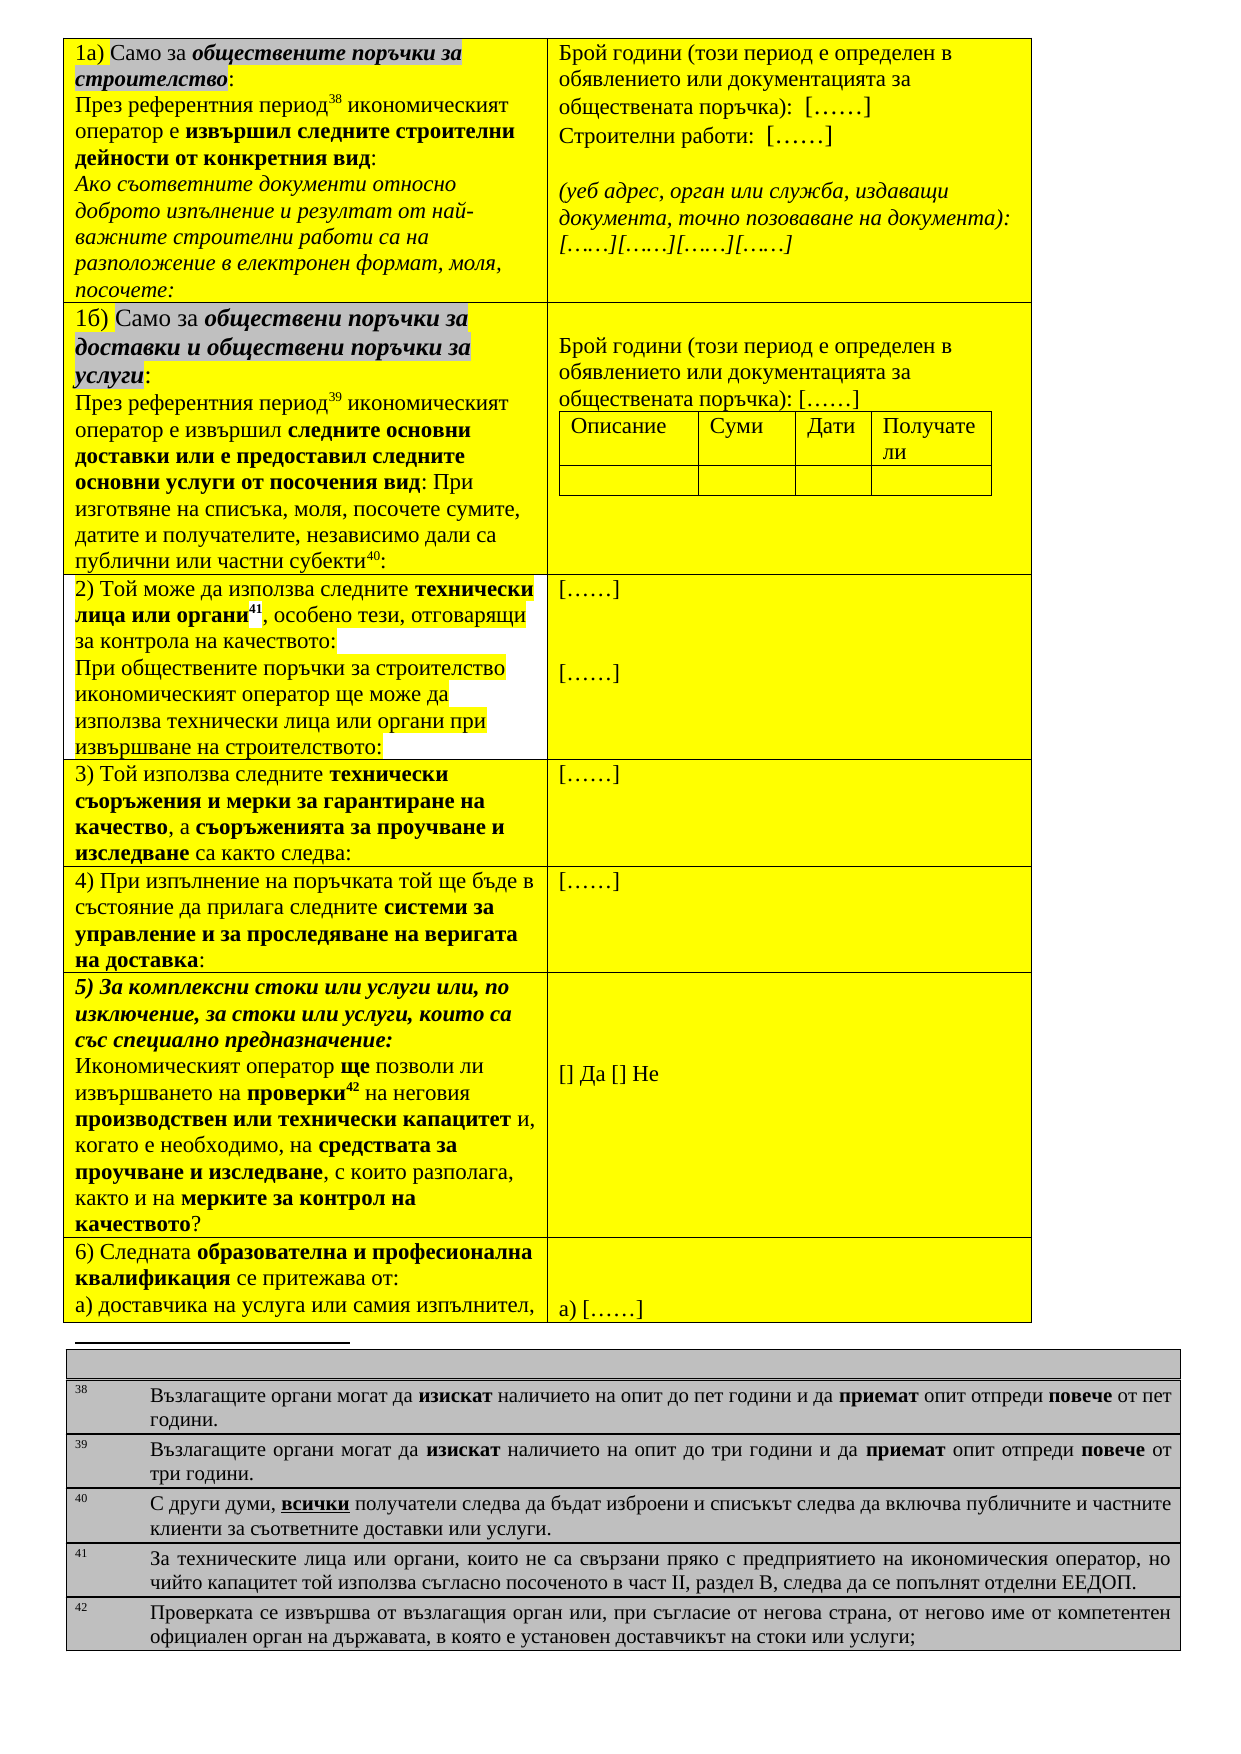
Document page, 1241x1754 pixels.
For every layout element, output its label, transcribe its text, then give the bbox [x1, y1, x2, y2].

table_cell [] Да [] Не [548, 973, 1031, 1237]
table_cell [……] [548, 760, 1031, 866]
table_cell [64, 1238, 547, 1322]
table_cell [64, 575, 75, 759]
table_cell 2) Той може да използва следните технически лица или органи, особено тези, отговарящи за контрола на качеството: При обществените поръчки за строителство икономическият оператор ще може да използва технически лица или органи при извършване на строителството: [337, 575, 547, 759]
table_cell Брой години (този период е определен в обявлението или документацията за обществената поръчка): [……] Строителни работи: [……] (уеб адрес, орган или служба, издаващи документа, точно позоваване на документа): [……][……][……][……] [548, 39, 1031, 302]
table_cell [……] [……] [548, 575, 1031, 759]
table_cell 1а) Само за обществените поръчки за строителство: През референтния период икономическият оператор е извършил следните строителни дейности от конкретния вид: Ако съответните документи относно доброто изпълнение и резултат от най-важните строителни работи са на разположение в електронен формат, моля, посочете: [64, 39, 547, 302]
table_cell Брой години (този период е определен в обявлението или документацията за обществената поръчка): [……] [548, 303, 1031, 574]
table_cell a) [……] б) [……] [548, 1238, 1031, 1322]
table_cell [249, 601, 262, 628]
table_cell 3) Той използва следните технически съоръжения и мерки за гарантиране на качество, а съоръженията за проучване и изследване са както следва: [64, 760, 547, 866]
table_cell 5) За комплексни стоки или услуги или, по изключение, за стоки или услуги, които са със специално предназначение: Икономическият оператор ще позволи ли извършването на проверки на неговия производствен или технически капацитет и, когато е необходимо, на средствата за проучване и изследване, с които разполага, както и на мерките за контрол на качеството? [64, 973, 547, 1237]
table_cell 4) При изпълнение на поръчката той ще бъде в състояние да прилага следните системи за управление и за проследяване на веригата на доставка: [64, 867, 547, 972]
table_cell 1б) Само за обществени поръчки за доставки и обществени поръчки за услуги: През референтния период икономическият оператор е извършил следните основни доставки или е предоставил следните основни услуги от посочения вид: При изготвяне на списъка, моля, посочете сумите, датите и получателите, независимо дали са публични или частни субекти: [64, 303, 547, 574]
table_cell [……] [548, 867, 1031, 972]
